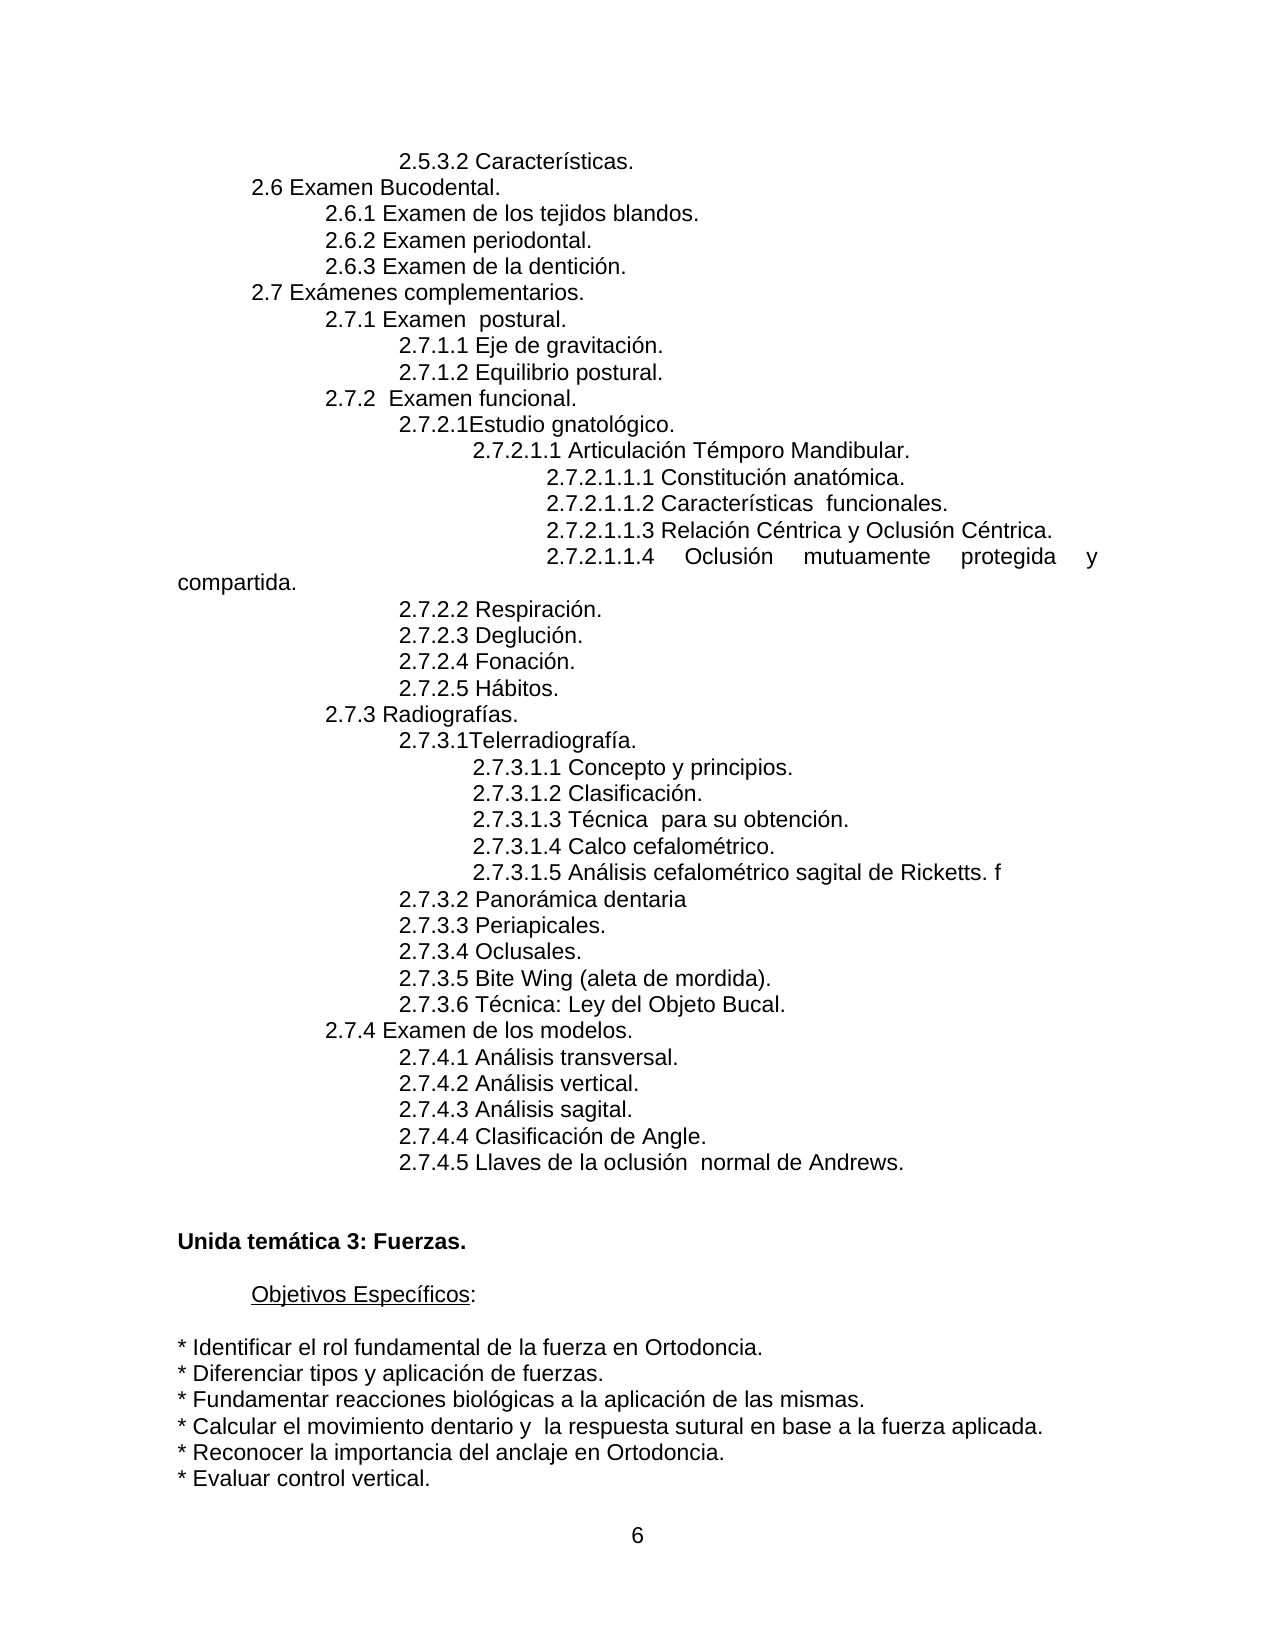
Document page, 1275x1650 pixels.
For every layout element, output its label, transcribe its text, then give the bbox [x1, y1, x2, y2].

text 2.7.4.4 Clasificación de Angle. [177, 1123, 1098, 1149]
text 2.7.2.1.1.2 Características funcionales. [177, 490, 1098, 517]
text 2.7.4.2 Análisis vertical. [177, 1070, 1098, 1096]
text 2.7.3.5 Bite Wing (aleta de mordida). [325, 964, 1098, 991]
text 2.7.3.3 Periapicales. [325, 912, 1098, 938]
text 2.7.2.1.1 Articulación Témporo Mandibular. [177, 437, 1098, 464]
text * Evaluar control vertical. [177, 1465, 1098, 1492]
text 2.7.3.2 Panorámica dentaria [177, 886, 1098, 912]
text 2.7.2.1.1.3 Relación Céntrica y Oclusión Céntrica. [177, 517, 1098, 543]
text * Reconocer la importancia del anclaje en Ortodoncia. [177, 1439, 1098, 1465]
text 2.6.3 Examen de la dentición. [177, 253, 1098, 279]
text 2.7.2.1.1.4 Oclusión mutuamente protegida y compartida. [177, 543, 1098, 596]
text 2.7.2.3 Deglución. [177, 622, 1098, 648]
text * Diferenciar tipos y aplicación de fuerzas. [177, 1360, 1098, 1386]
text 2.5.3.2 Características. [177, 148, 1098, 174]
text 2.7.3 Radiografías. [177, 701, 1098, 727]
text 2.7.3.4 Oclusales. [325, 938, 1098, 964]
text 2.7.2.2 Respiración. [177, 596, 1098, 622]
text 2.7.4.3 Análisis sagital. [177, 1096, 1098, 1123]
text 2.7.2.5 Hábitos. [177, 675, 1098, 701]
text 2.7.4.1 Análisis transversal. [177, 1044, 1098, 1070]
text Objetivos Específicos: [177, 1281, 1098, 1307]
text 2.7.1.2 Equilibrio postural. [177, 358, 1098, 385]
text 2.6.1 Examen de los tejidos blandos. [177, 200, 1098, 227]
text 2.7.3.1.3 Técnica para su obtención. [177, 806, 1098, 833]
text 2.7.4 Examen de los modelos. [177, 1017, 1098, 1044]
text 2.7.3.1.5 Análisis cefalométrico sagital de Ricketts. f [177, 859, 1098, 886]
text Unida temática 3: Fuerzas. [177, 1228, 1098, 1254]
text 2.7.2.1.1.1 Constitución anatómica. [177, 464, 1098, 490]
text 2.7.3.6 Técnica: Ley del Objeto Bucal. [325, 991, 1098, 1017]
text 2.7.3.1Telerradiografía. [177, 727, 1098, 754]
text 2.7.3.1.4 Calco cefalométrico. [177, 833, 1098, 859]
text * Calcular el movimiento dentario y la respuesta sutural en base a la fuerza aplicada. [177, 1413, 1098, 1439]
text 2.7.4.5 Llaves de la oclusión normal de Andrews. [177, 1149, 1098, 1175]
text 2.7.1.1 Eje de gravitación. [177, 332, 1098, 358]
text 2.6 Examen Bucodental. [177, 174, 1098, 200]
text * Fundamentar reacciones biológicas a la aplicación de las mismas. [177, 1386, 1098, 1413]
text * Identificar el rol fundamental de la fuerza en Ortodoncia. [177, 1333, 1098, 1360]
text 2.7.2.4 Fonación. [177, 648, 1098, 675]
text 2.7 Exámenes complementarios. [177, 279, 1098, 306]
text 2.7.1 Examen postural. [177, 306, 1098, 332]
text 2.7.2.1Estudio gnatológico. [177, 411, 1098, 437]
text 2.7.3.1.1 Concepto y principios. [177, 754, 1098, 780]
text 2.7.3.1.2 Clasificación. [177, 780, 1098, 806]
text 2.6.2 Examen periodontal. [177, 227, 1098, 253]
text 2.7.2 Examen funcional. [177, 385, 1098, 411]
